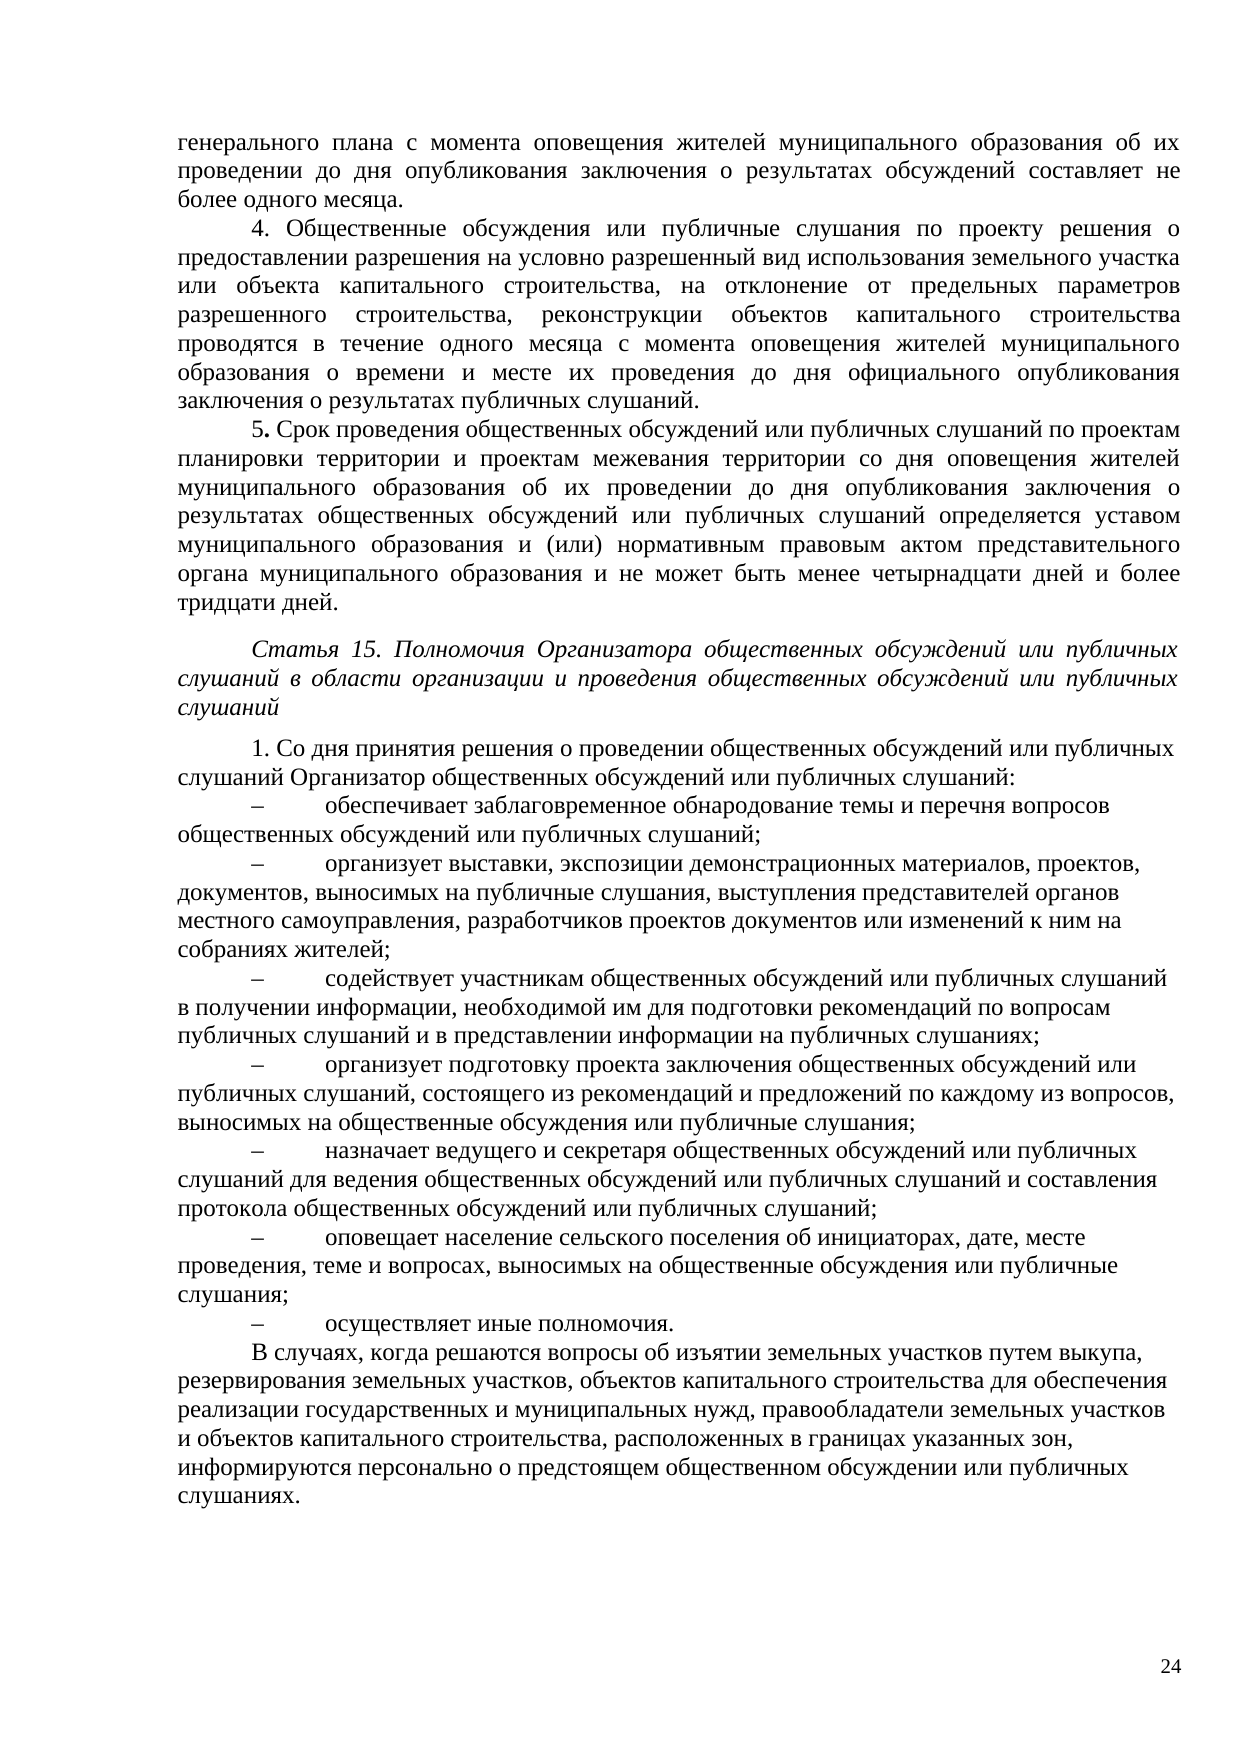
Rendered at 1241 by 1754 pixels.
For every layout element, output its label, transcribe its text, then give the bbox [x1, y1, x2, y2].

text – назначает ведущего и секретаря общественных обсуждений или публичных слушаний для ведения общественных обсуждений или публичных слушаний и составления протокола общественных обсуждений или публичных слушаний; [177, 1135, 1181, 1222]
text – организует подготовку проекта заключения общественных обсуждений или публичных слушаний, состоящего из рекомендаций и предложений по каждому из вопросов, выносимых на общественные обсуждения или публичные слушания; [177, 1049, 1181, 1135]
text – оповещает население сельского поселения об инициаторах, дате, месте проведения, теме и вопросах, выносимых на общественные обсуждения или публичные слушания; [177, 1222, 1181, 1308]
text Статья 15. Полномочия Организатора общественных обсуждений или публичных слушаний в области организации и проведения общественных обсуждений или публичных слушаний [177, 634, 1181, 720]
text 4. Общественные обсуждения или публичные слушания по проекту решения о предоставлении разрешения на условно разрешенный вид использования земельного участка или объекта капитального строительства, на отклонение от предельных параметров разрешенного строительства, реконструкции объектов капитального строительства проводятся в течение одного месяца с момента оповещения жителей муниципального образования о времени и месте их проведения до дня официального опубликования заключения о результатах публичных слушаний. [177, 213, 1181, 414]
text 1. Со дня принятия решения о проведении общественных обсуждений или публичных слушаний Организатор общественных обсуждений или публичных слушаний: [177, 733, 1181, 790]
text – содействует участникам общественных обсуждений или публичных слушаний в получении информации, необходимой им для подготовки рекомендаций по вопросам публичных слушаний и в представлении информации на публичных слушаниях; [177, 963, 1181, 1049]
text В случаях, когда решаются вопросы об изъятии земельных участков путем выкупа, резервирования земельных участков, объектов капитального строительства для обеспечения реализации государственных и муниципальных нужд, правообладатели земельных участков и объектов капитального строительства, расположенных в границах указанных зон, информируются персонально о предстоящем общественном обсуждении или публичных слушаниях. [177, 1337, 1181, 1509]
text 5. Срок проведения общественных обсуждений или публичных слушаний по проектам планировки территории и проектам межевания территории со дня оповещения жителей муниципального образования об их проведении до дня опубликования заключения о результатах общественных обсуждений или публичных слушаний определяется уставом муниципального образования и (или) нормативным правовым актом представительного органа муниципального образования и не может быть менее четырнадцати дней и более тридцати дней. [177, 414, 1181, 615]
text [177, 127, 1181, 213]
text – обеспечивает заблаговременное обнародование темы и перечня вопросов общественных обсуждений или публичных слушаний; [177, 790, 1181, 848]
text – осуществляет иные полномочия. [177, 1308, 1181, 1337]
text – организует выставки, экспозиции демонстрационных материалов, проектов, документов, выносимых на публичные слушания, выступления представителей органов местного самоуправления, разработчиков проектов документов или изменений к ним на собраниях жителей; [177, 848, 1181, 963]
